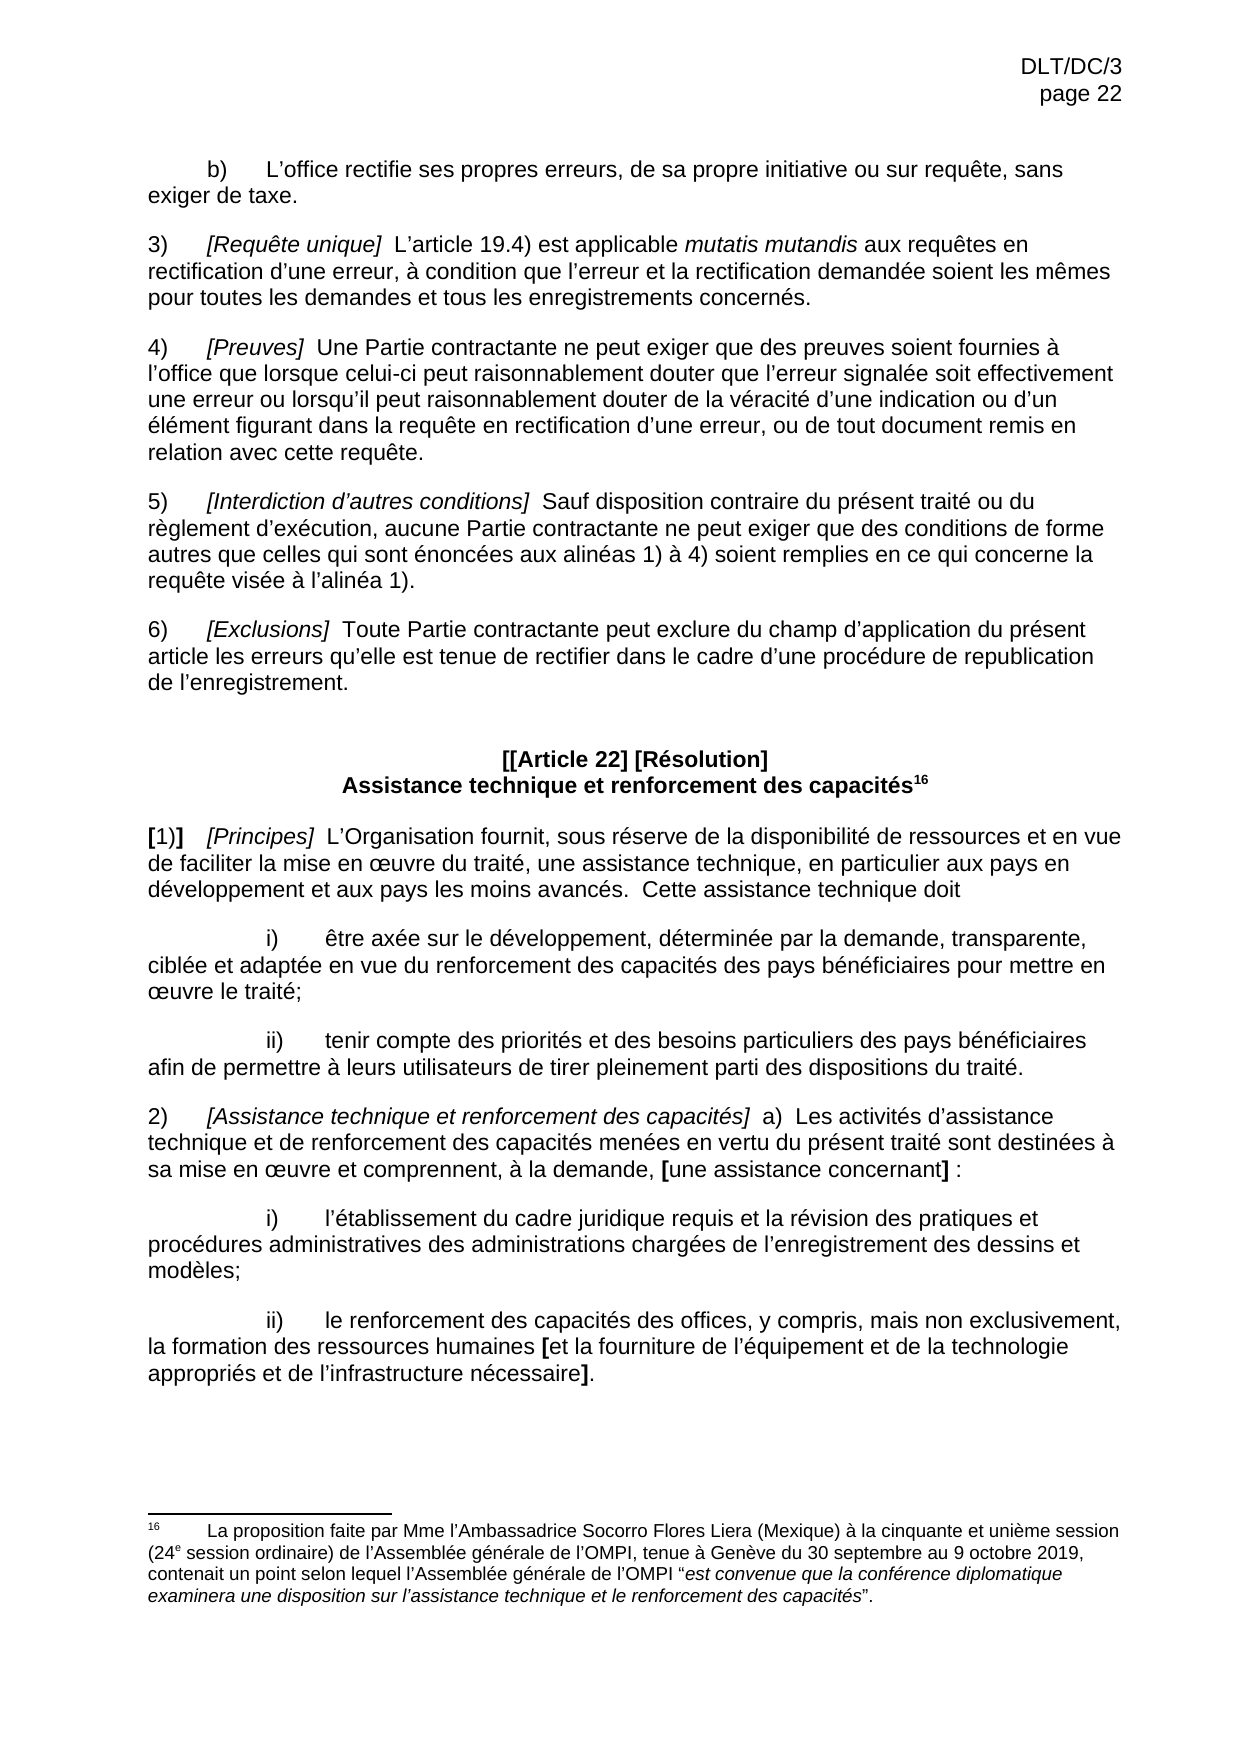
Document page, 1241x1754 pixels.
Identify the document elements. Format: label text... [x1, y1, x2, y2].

list [Preuves] Une Partie contractante ne peut exiger que des preuves soient fournies à l’office que lorsque celui-ci peut raisonnablement douter que l’erreur signalée soit effectivement une erreur ou lorsqu’il peut raisonnablement douter de la véracité d’une indication ou d’un élément figurant dans la requête en rectification d’une erreur, ou de tout document remis en relation avec cette requête. [148, 333, 1122, 465]
text [1)] [Principes] L’Organisation fournit, sous réserve de la disponibilité de ressources et en vue de faciliter la mise en œuvre du traité, une assistance technique, en particulier aux pays en développement et aux pays les moins avancés. Cette assistance technique doit [148, 823, 1122, 902]
list tenir compte des priorités et des besoins particuliers des pays bénéficiaires afin de permettre à leurs utilisateurs de tirer pleinement parti des dispositions du traité. [148, 1027, 1122, 1080]
list [Exclusions] Toute Partie contractante peut exclure du champ d’application du présent article les erreurs qu’elle est tenue de rectifier dans le cadre d’une procédure de republication de l’enregistrement. [148, 616, 1122, 696]
list [Interdiction d’autres conditions] Sauf disposition contraire du présent traité ou du règlement d’exécution, aucune Partie contractante ne peut exiger que des conditions de forme autres que celles qui sont énoncées aux alinéas 1) à 4) soient remplies en ce qui concerne la requête visée à l’alinéa 1). [148, 488, 1122, 593]
list le renforcement des capacités des offices, y compris, mais non exclusivement, la formation des ressources humaines [et la fourniture de l’équipement et de la technologie appropriés et de l’infrastructure nécessaire]. [148, 1307, 1122, 1386]
list l’établissement du cadre juridique requis et la révision des pratiques et procédures administratives des administrations chargées de l’enregistrement des dessins et modèles; [148, 1205, 1122, 1284]
list être axée sur le développement, déterminée par la demande, transparente, ciblée et adaptée en vue du renforcement des capacités des pays bénéficiaires pour mettre en œuvre le traité; [148, 925, 1122, 1004]
subtitle [[Article 22] [Résolution] Assistance technique et renforcement des capacités [148, 746, 1122, 798]
list [Assistance technique et renforcement des capacités] a) Les activités d’assistance technique et de renforcement des capacités menées en vertu du présent traité sont destinées à sa mise en œuvre et comprennent, à la demande, [une assistance concernant] : [148, 1103, 1122, 1182]
list [Requête unique] L’article 19.4) est applicable mutatis mutandis aux requêtes en rectification d’une erreur, à condition que l’erreur et la rectification demandée soient les mêmes pour toutes les demandes et tous les enregistrements concernés. [148, 231, 1122, 311]
list L’office rectifie ses propres erreurs, de sa propre initiative ou sur requête, sans exiger de taxe. [148, 156, 1122, 208]
